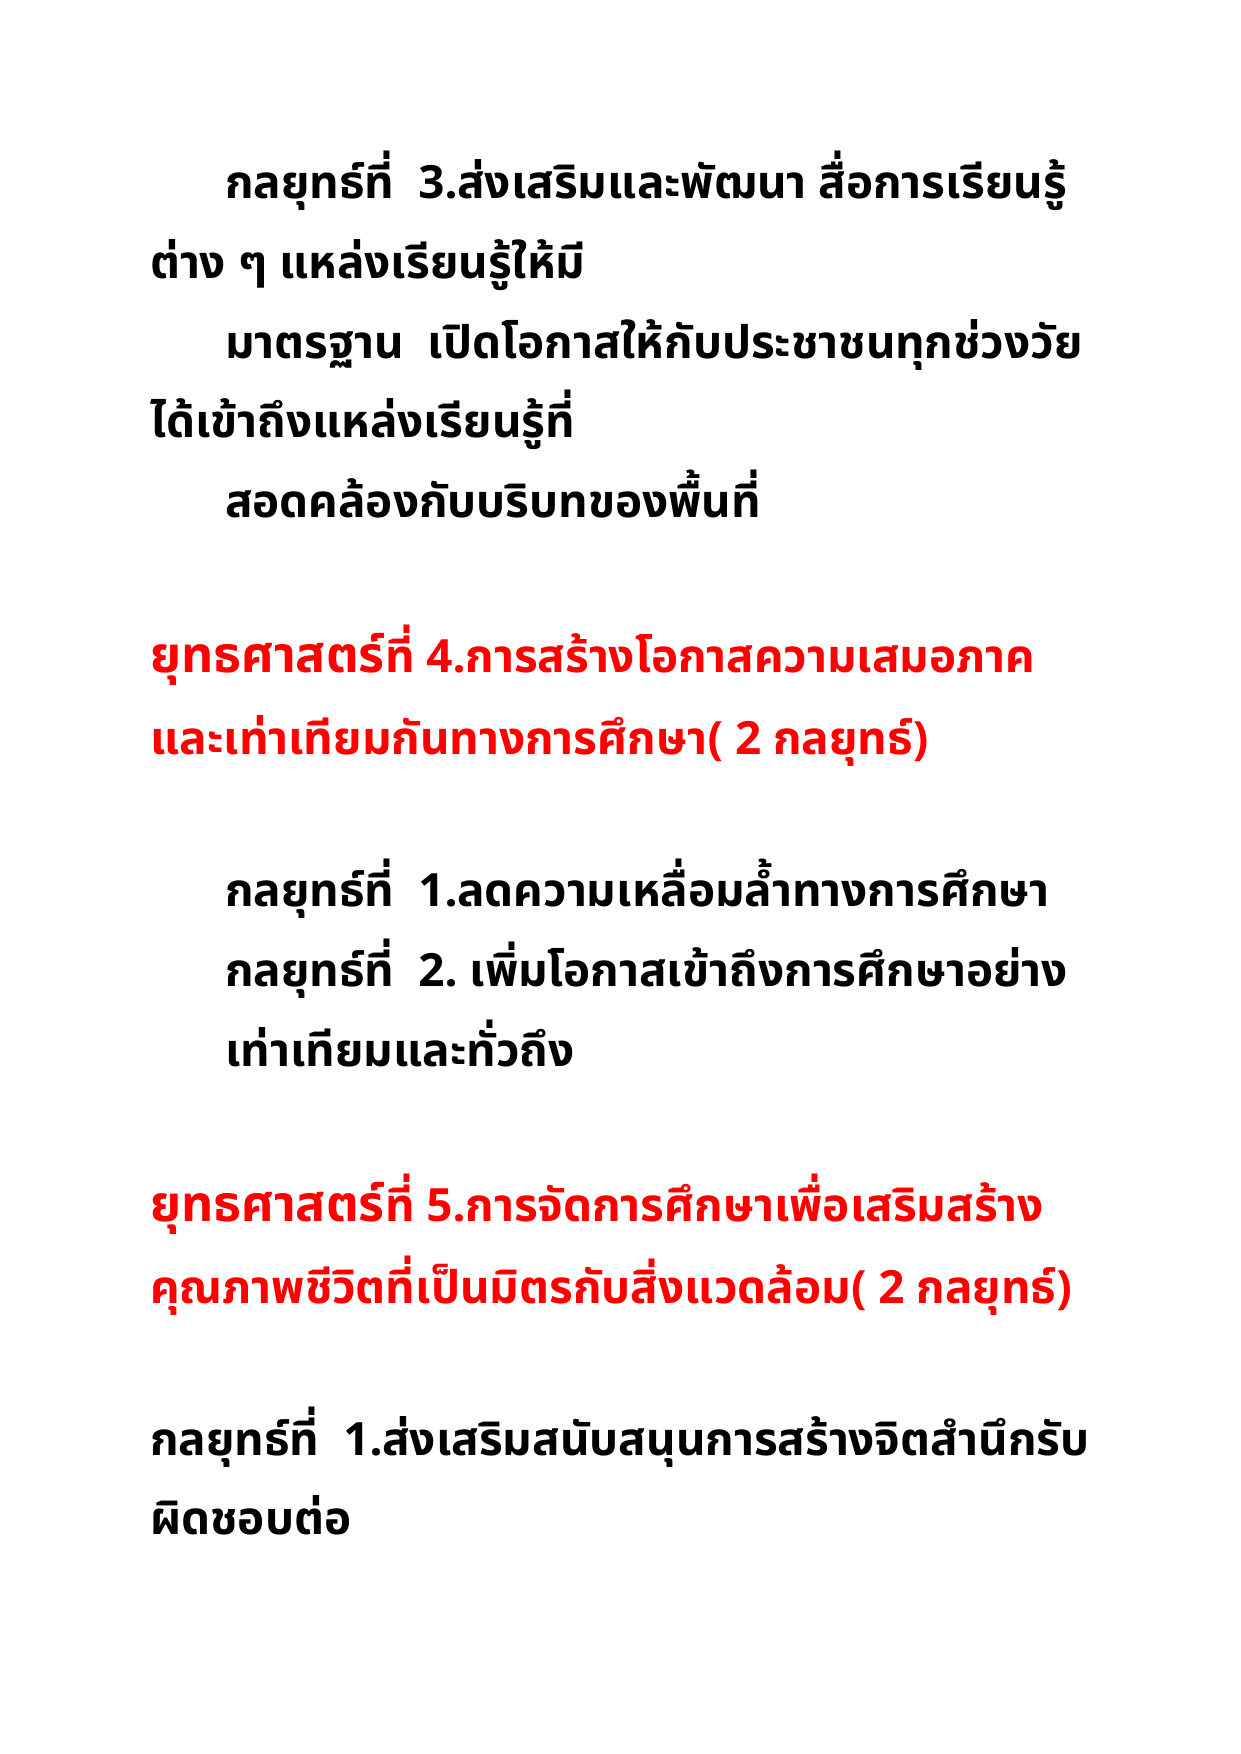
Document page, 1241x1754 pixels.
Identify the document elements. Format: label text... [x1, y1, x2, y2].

text กลยุทธ์ที่ 2. เพิ่มโอกาสเข้าถึงการศึกษาอย่างเท่าเทียมและทั่วถึง [225, 937, 1090, 1087]
text สอดคล้องกับบริบทของพื้นที่ [150, 469, 1090, 538]
text กลยุทธ์ที่ 1.ลดความเหลื่อมล้ำทางการศึกษา [225, 857, 1090, 927]
text กลยุทธ์ที่ 3.ส่งเสริมและพัฒนา สื่อการเรียนรู้ต่าง ๆ แหล่งเรียนรู้ให้มี [150, 150, 1090, 299]
text ยุทธศาสตร์ที่ 4.การสร้างโอกาสความเสมอภาคและเท่าเทียมกันทางการศึกษา( 2 กลยุทธ์) [150, 620, 1090, 775]
text กลยุทธ์ที่ 1.ส่งเสริมสนับสนุนการสร้างจิตสำนึกรับผิดชอบต่อ [150, 1406, 1090, 1555]
text มาตรฐาน เปิดโอกาสให้กับประชาชนทุกช่วงวัยได้เข้าถึงแหล่งเรียนรู้ที่ [150, 309, 1090, 458]
text ยุทธศาสตร์ที่ 5.การจัดการศึกษาเพื่อเสริมสร้างคุณภาพชีวิตที่เป็นมิตรกับสิ่งแวดล้อม( 2 กลยุทธ์) [150, 1168, 1090, 1324]
